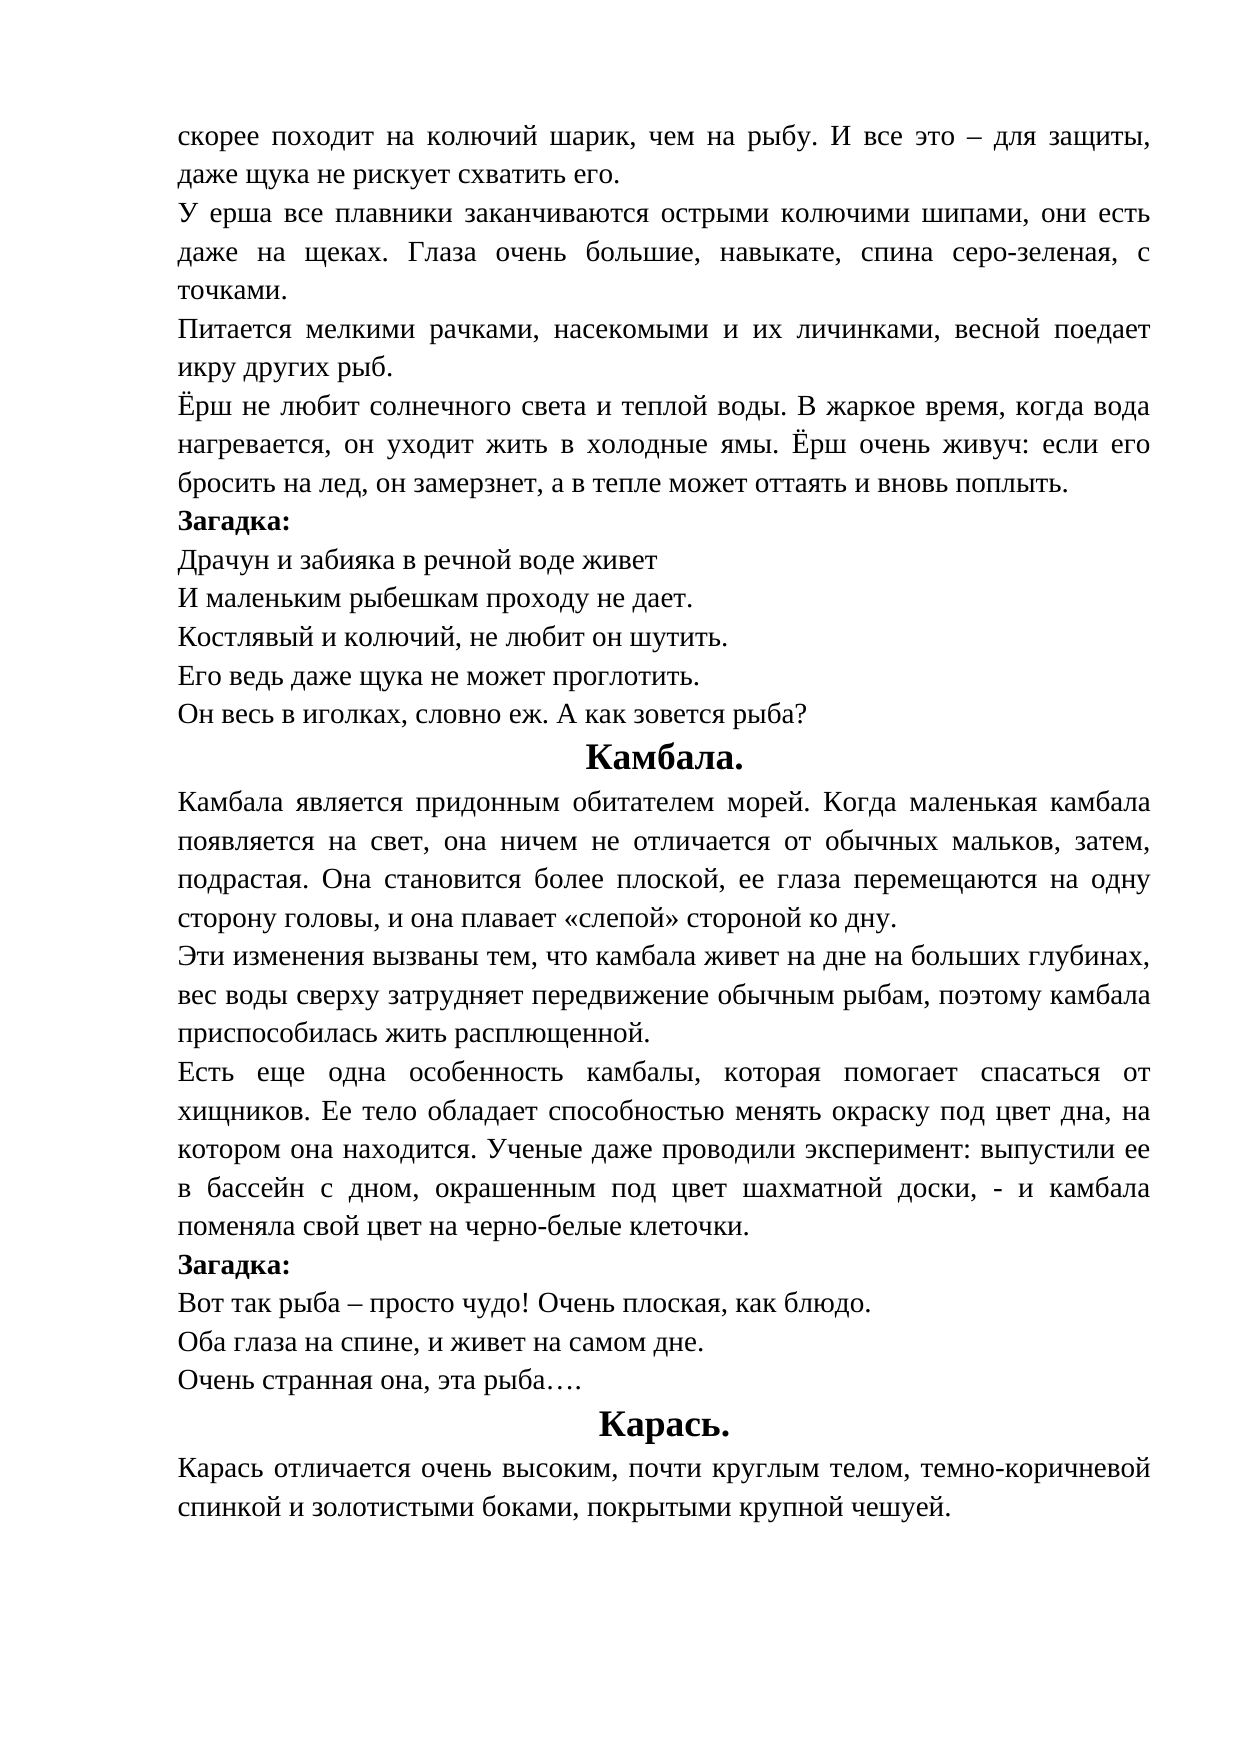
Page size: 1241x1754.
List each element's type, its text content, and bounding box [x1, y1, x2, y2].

text Очень странная она, эта рыба…. [177, 1362, 1152, 1396]
text Оба глаза на спине, и живет на самом дне. [177, 1324, 1152, 1357]
text Эти изменения вызваны тем, что камбала живет на дне на больших глубинах, вес воды сверху затрудняет передвижение обычным рыбам, поэтому камбала приспособилась жить расплющенной. [177, 938, 1152, 1049]
text Карась отличается очень высоким, почти круглым телом, темно-коричневой спинкой и золотистыми боками, покрытыми крупной чешуей. [177, 1451, 1152, 1523]
text Загадка: [177, 1247, 1152, 1280]
text Его ведь даже щука не может проглотить. [177, 658, 1152, 691]
text Костлявый и колючий, не любит он шутить. [177, 619, 1152, 653]
text Он весь в иголках, словно еж. А как зовется рыба? [177, 696, 1152, 730]
text Ёрш не любит солнечного света и теплой воды. В жаркое время, когда вода нагревается, он уходит жить в холодные ямы. Ёрш очень живуч: если его бросить на лед, он замерзнет, а в тепле может оттаять и вновь поплыть. [177, 388, 1152, 498]
text Карась. [177, 1401, 1152, 1444]
text Есть еще одна особенность камбалы, которая помогает спасаться от хищников. Ее тело обладает способностью менять окраску под цвет дна, на котором она находится. Ученые даже проводили эксперимент: выпустили ее в бассейн с дном, окрашенным под цвет шахматной доски, - и камбала поменяла свой цвет на черно-белые клеточки. [177, 1054, 1152, 1242]
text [177, 118, 1152, 190]
text Загадка: [177, 503, 1152, 537]
text У ерша все плавники заканчиваются острыми колючими шипами, они есть даже на щеках. Глаза очень большие, навыкате, спина серо-зеленая, с точками. [177, 195, 1152, 306]
text Драчун и забияка в речной воде живет [177, 542, 1152, 576]
text Камбала является придонным обитателем морей. Когда маленькая камбала появляется на свет, она ничем не отличается от обычных мальков, затем, подрастая. Она становится более плоской, ее глаза перемещаются на одну сторону головы, и она плавает «слепой» стороной ко дну. [177, 784, 1152, 933]
text Камбала. [177, 735, 1152, 778]
text Питается мелкими рачками, насекомыми и их личинками, весной поедает икру других рыб. [177, 311, 1152, 383]
text Вот так рыба – просто чудо! Очень плоская, как блюдо. [177, 1285, 1152, 1319]
text И маленьким рыбешкам проходу не дает. [177, 581, 1152, 614]
